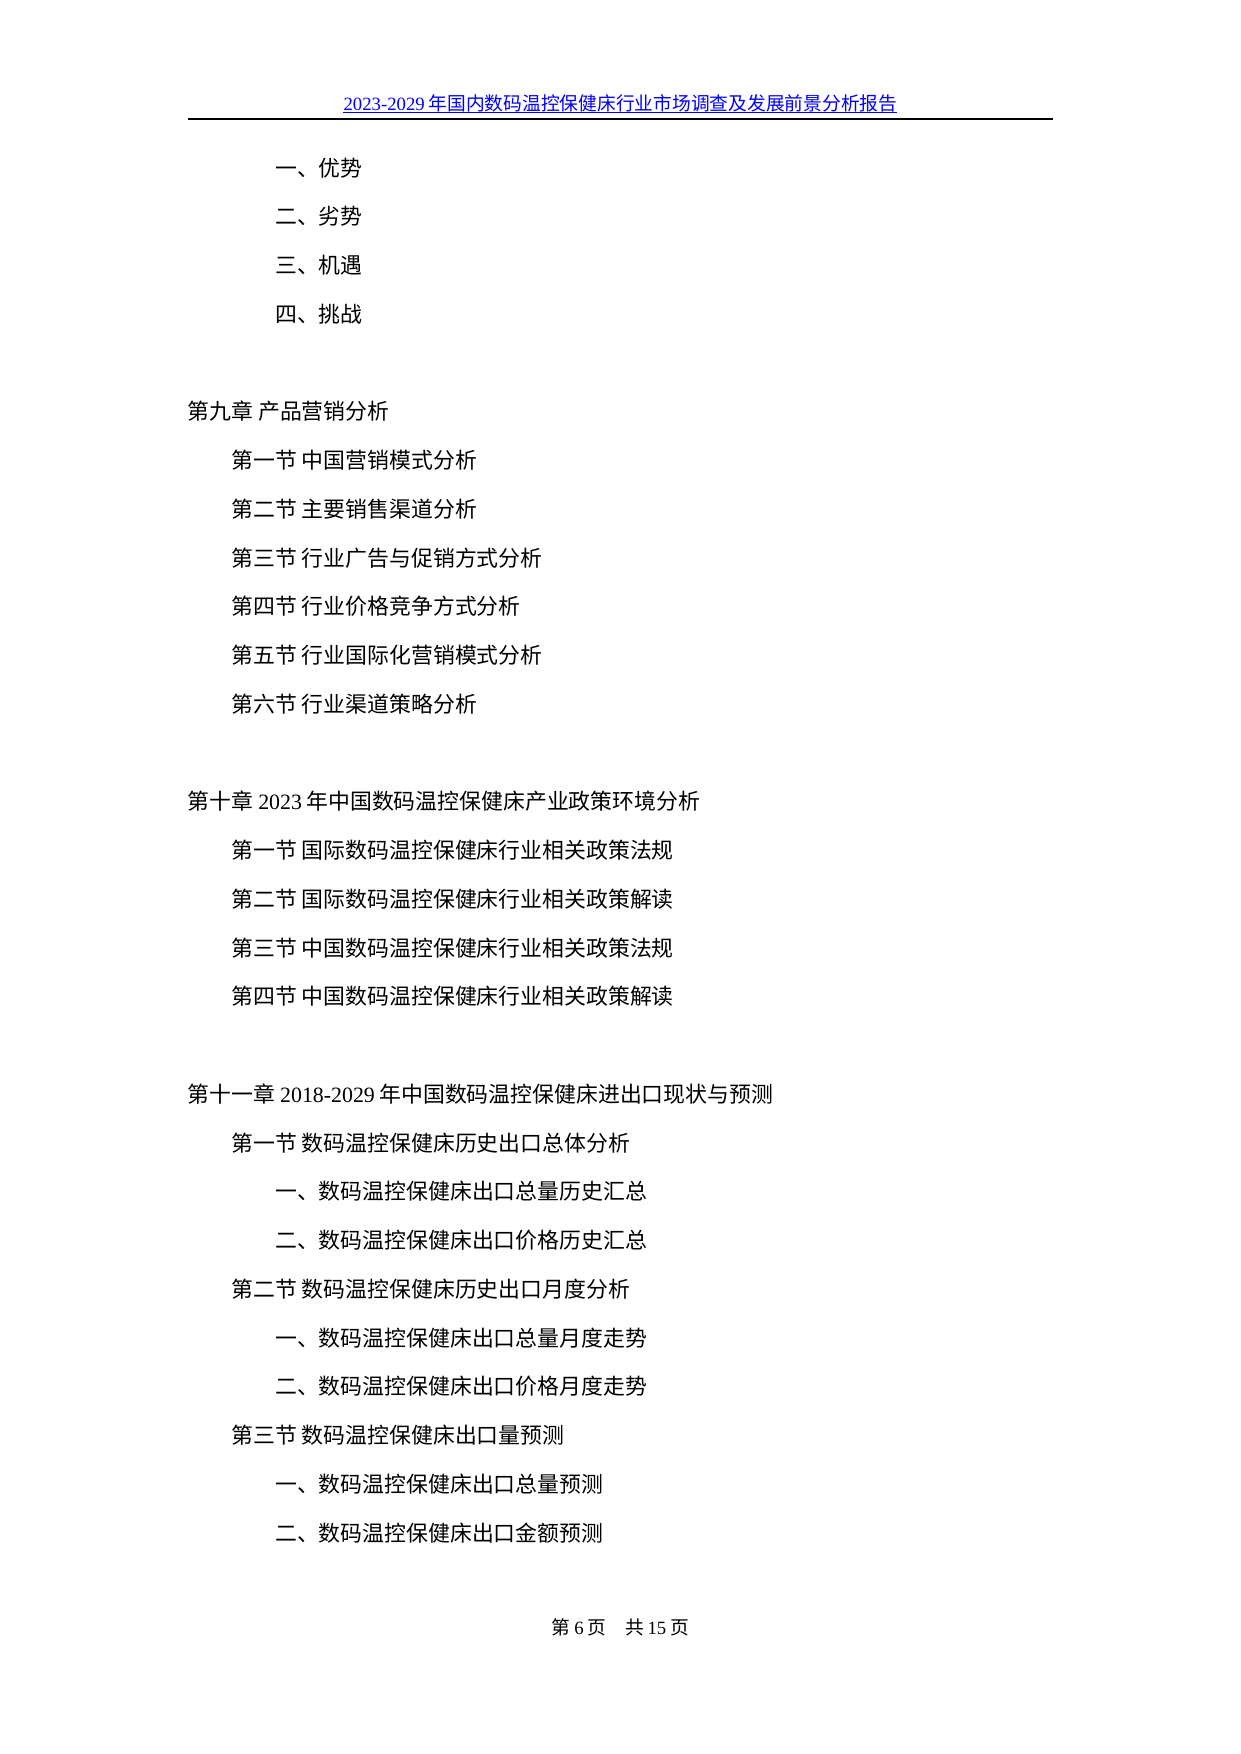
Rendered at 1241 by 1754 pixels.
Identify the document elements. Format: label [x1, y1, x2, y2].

text [187, 150, 1053, 1548]
